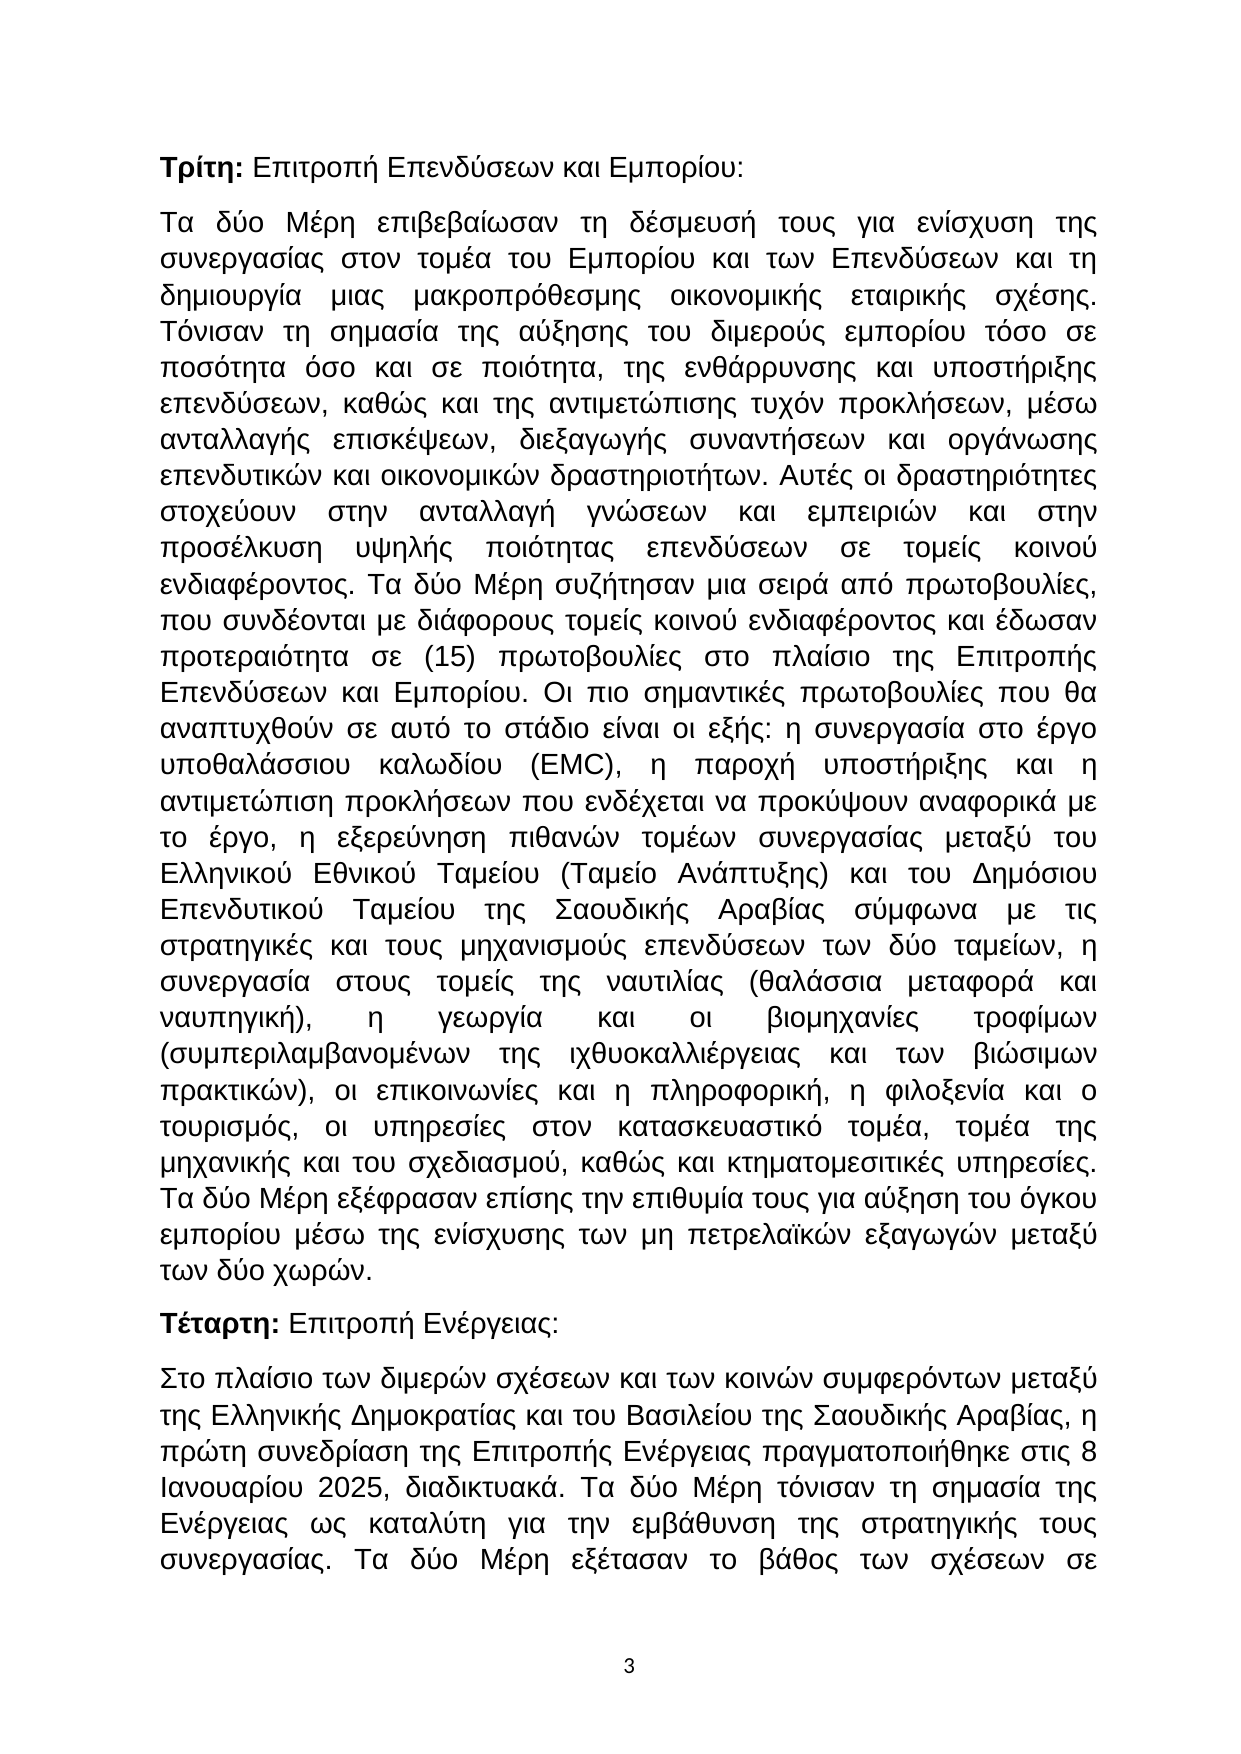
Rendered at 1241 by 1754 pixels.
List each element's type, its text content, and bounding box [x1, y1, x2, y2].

text Τρίτη: Επιτροπή Επενδύσεων και Εμπορίου: [159, 150, 1098, 183]
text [159, 1361, 1098, 1576]
text Τα δύο Μέρη επιβεβαίωσαν τη δέσμευσή τους για ενίσχυση της συνεργασίας στον τομέα του Εμπορίου και των Επενδύσεων και τη δημιουργία μιας μακροπρόθεσμης οικονομικής εταιρικής σχέσης. Τόνισαν τη σημασία της αύξησης του διμερούς εμπορίου τόσο σε ποσότητα όσο και σε ποιότητα, της ενθάρρυνσης και υποστήριξης επενδύσεων, καθώς και της αντιμετώπισης τυχόν προκλήσεων, μέσω ανταλλαγής επισκέψεων, διεξαγωγής συναντήσεων και οργάνωσης επενδυτικών και οικονομικών δραστηριοτήτων. Αυτές οι δραστηριότητες στοχεύουν στην ανταλλαγή γνώσεων και εμπειριών και στην προσέλκυση υψηλής ποιότητας επενδύσεων σε τομείς κοινού ενδιαφέροντος. Τα δύο Μέρη συζήτησαν μια σειρά από πρωτοβουλίες, που συνδέονται με διάφορους τομείς κοινού ενδιαφέροντος και έδωσαν προτεραιότητα σε (15) πρωτοβουλίες στο πλαίσιο της Επιτροπής Επενδύσεων και Εμπορίου. Οι πιο σημαντικές πρωτοβουλίες που θα αναπτυχθούν σε αυτό το στάδιο είναι οι εξής: η συνεργασία στο έργο υποθαλάσσιου καλωδίου (EMC), η παροχή υποστήριξης και η αντιμετώπιση προκλήσεων που ενδέχεται να προκύψουν αναφορικά με το έργο, η εξερεύνηση πιθανών τομέων συνεργασίας μεταξύ του Ελληνικού Εθνικού Ταμείου (Ταμείο Ανάπτυξης) και του Δημόσιου Επενδυτικού Ταμείου της Σαουδικής Αραβίας σύμφωνα με τις στρατηγικές και τους μηχανισμούς επενδύσεων των δύο ταμείων, η συνεργασία στους τομείς της ναυτιλίας (θαλάσσια μεταφορά και ναυπηγική), η γεωργία και οι βιομηχανίες τροφίμων (συμπεριλαμβανομένων της ιχθυοκαλλιέργειας και των βιώσιμων πρακτικών), οι επικοινωνίες και η πληροφορική, η φιλοξενία και ο τουρισμός, οι υπηρεσίες στον κατασκευαστικό τομέα, τομέα της μηχανικής και του σχεδιασμού, καθώς και κτηματομεσιτικές υπηρεσίες. Τα δύο Μέρη εξέφρασαν επίσης την επιθυμία τους για αύξηση του όγκου εμπορίου μέσω της ενίσχυσης των μη πετρελαϊκών εξαγωγών μεταξύ των δύο χωρών. [159, 205, 1098, 1287]
text Τέταρτη: Επιτροπή Ενέργειας: [159, 1306, 1098, 1340]
